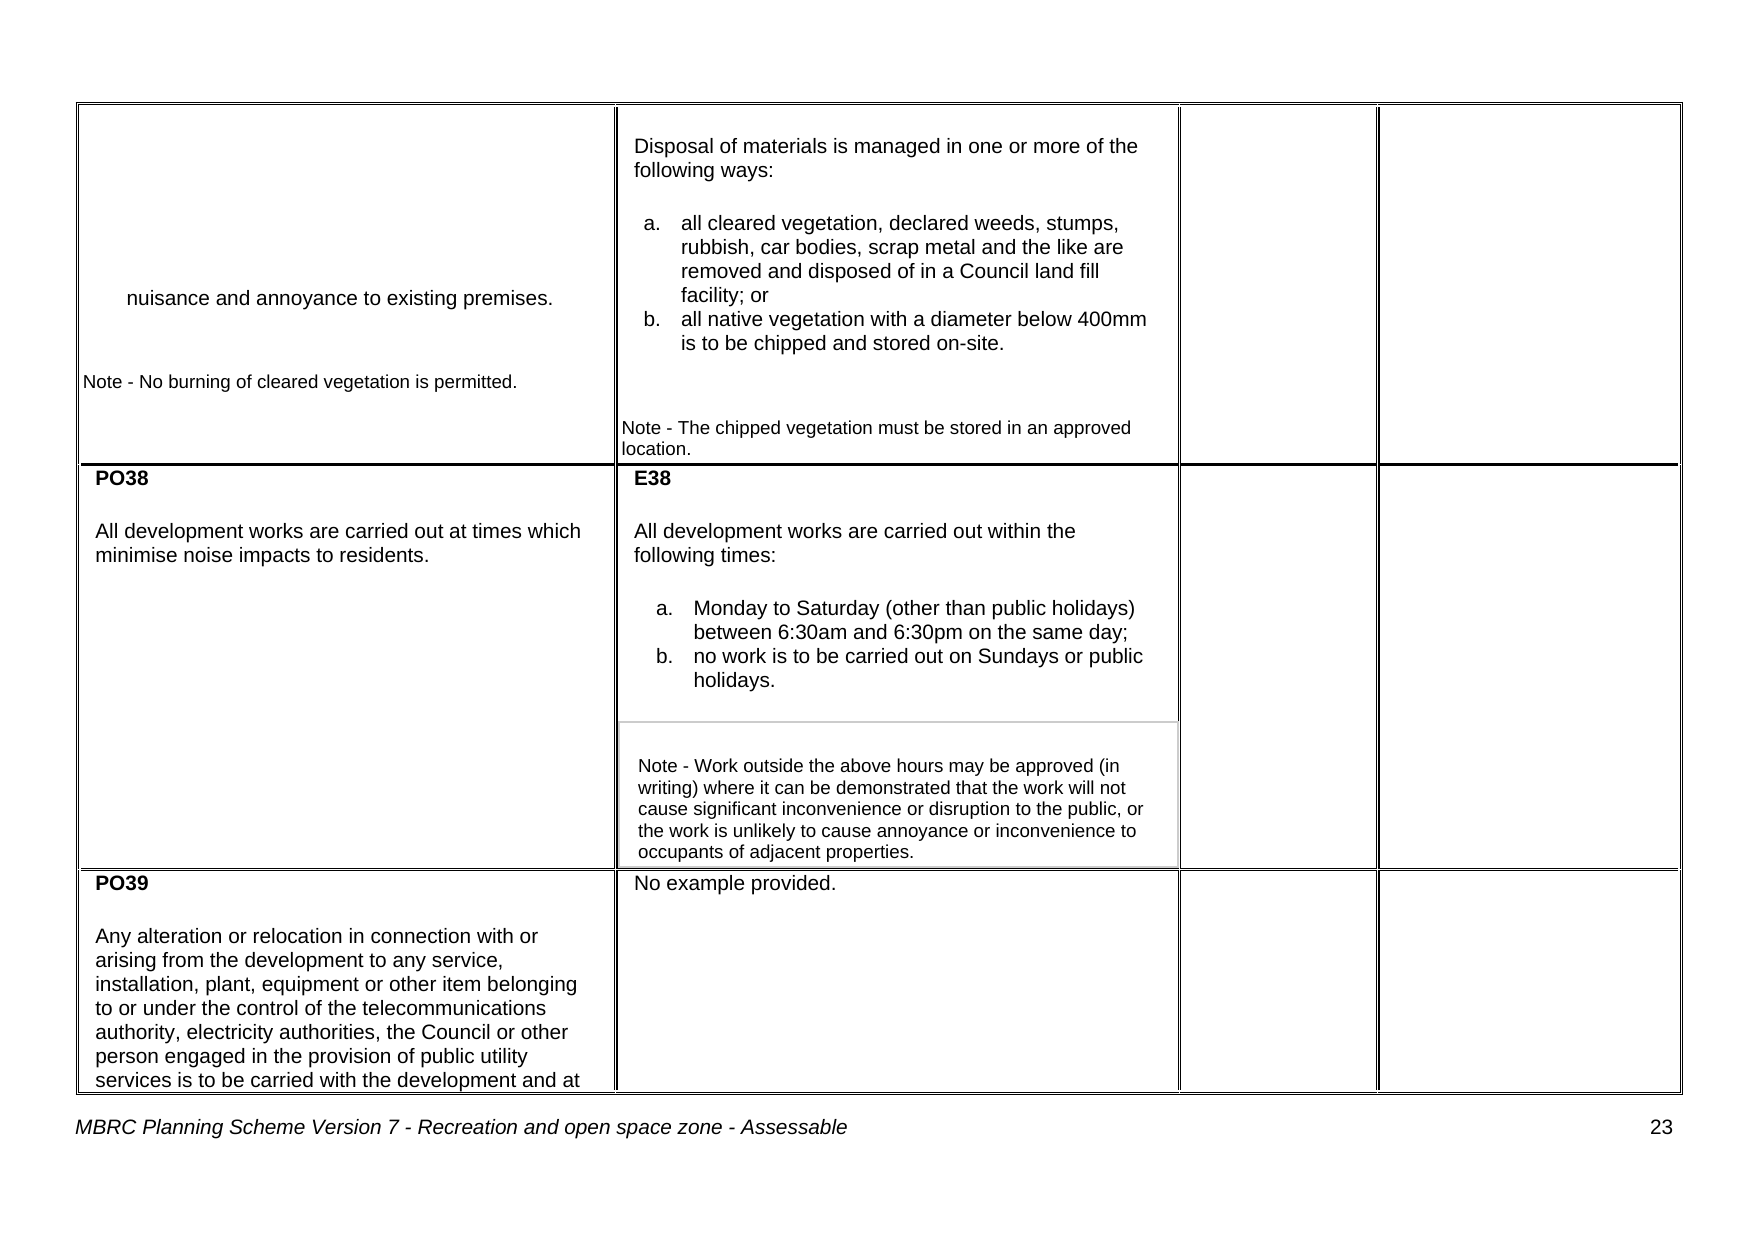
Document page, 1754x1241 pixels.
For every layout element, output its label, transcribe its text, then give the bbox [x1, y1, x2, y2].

table_cell [1378, 105, 1680, 463]
table_cell PO38 All development works are carried out at times which minimise noise impacts to residents. [77, 463, 614, 868]
table_cell [1378, 868, 1681, 1092]
table_cell [1380, 463, 1681, 868]
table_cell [616, 105, 1179, 463]
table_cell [616, 871, 1179, 1092]
table_cell E38 All development works are carried out within the following times: Monday to Saturday (other than public holidays) between 6:30am and 6:30pm on the same day; no work is to be carried out on Sundays or public holidays. [618, 466, 1178, 721]
table_cell E38 All development works are carried out within the following times: Monday to Saturday (other than public holidays) between 6:30am and 6:30pm on the same day; no work is to be carried out on Sundays or public holidays. [620, 723, 1177, 866]
table_cell [1180, 103, 1378, 463]
table_cell [1180, 868, 1378, 1092]
table_cell [1181, 466, 1376, 868]
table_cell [77, 868, 616, 1092]
